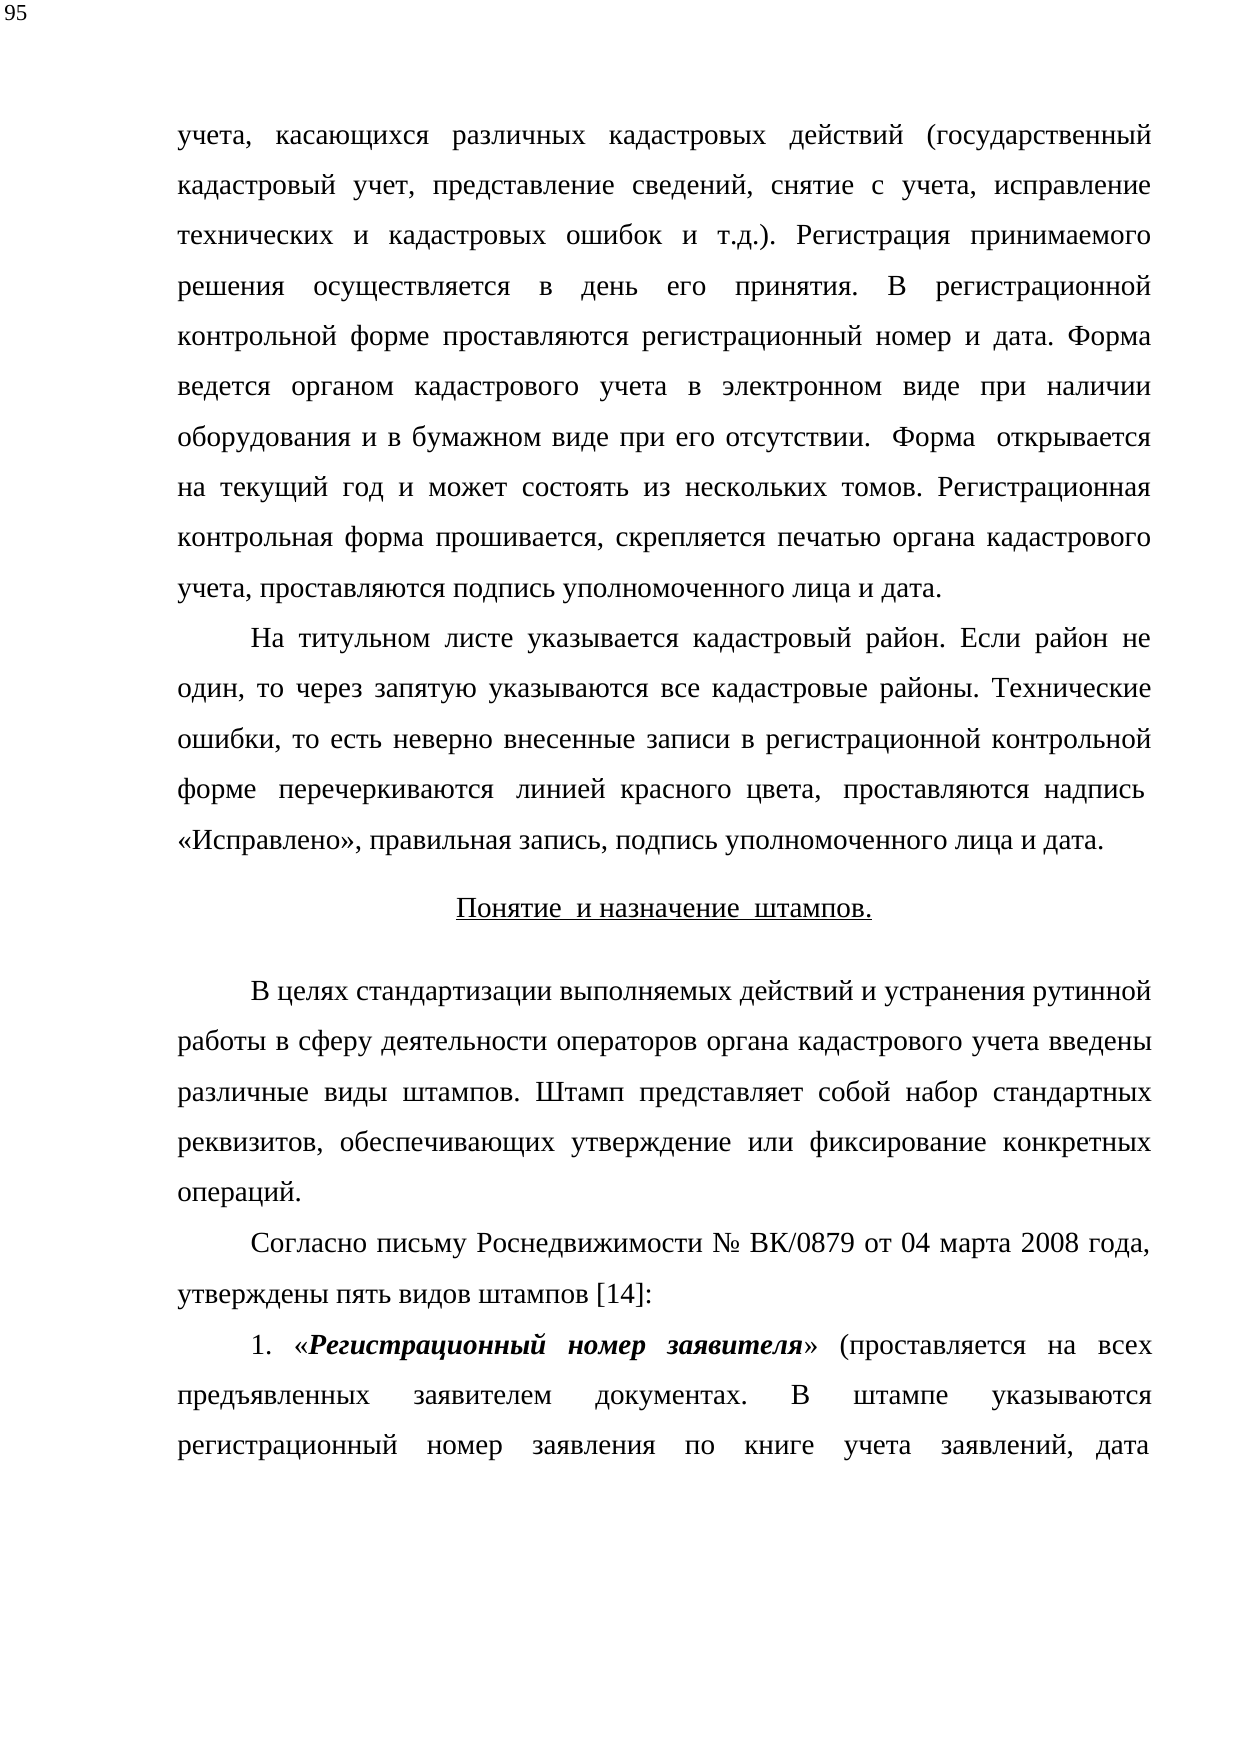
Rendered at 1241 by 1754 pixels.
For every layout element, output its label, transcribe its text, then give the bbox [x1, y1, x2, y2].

text Понятие и назначение штампов. [164, 890, 1163, 923]
text учета, касающихся различных кадастровых действий (государственный кадастровый учет, представление сведений, снятие с учета, исправление технических и кадастровых ошибок и т.д.). Регистрация принимаемого решения осуществляется в день его принятия. В регистрационной контрольной форме проставляются регистрационный номер и дата. Форма ведется органом кадастрового учета в электронном виде при наличии оборудования и в бумажном виде при его отсутствии. Форма открывается на текущий год и может состоять из нескольких томов. Регистрационная контрольная форма прошивается, скрепляется печатью органа кадастрового учета, проставляются подпись уполномоченного лица и дата. [177, 117, 1152, 603]
text На титульном листе указывается кадастровый район. Если район не один, то через запятую указываются все кадастровые районы. Технические ошибки, то есть неверно внесенные записи в регистрационной контрольной форме перечеркиваются линией красного цвета, проставляются надпись [177, 620, 1152, 805]
text В целях стандартизации выполняемых действий и устранения рутинной работы в сферу деятельности операторов органа кадастрового учета введены различные виды штампов. Штамп представляет собой набор стандартных реквизитов, обеспечивающих утверждение или фиксирование конкретных операций. [177, 973, 1152, 1208]
text «Исправлено», правильная запись, подпись уполномоченного лица и дата. [177, 822, 1163, 856]
text Согласно письму Роснедвижимости № ВК/0879 от 04 марта 2008 года, утверждены пять видов штампов [14]: [177, 1226, 1152, 1310]
list «Регистрационный номер заявителя» (проставляется на всех предъявленных заявителем документах. В штампе указываются регистрационный номер заявления по книге учета заявлений, дата [177, 1327, 1152, 1461]
